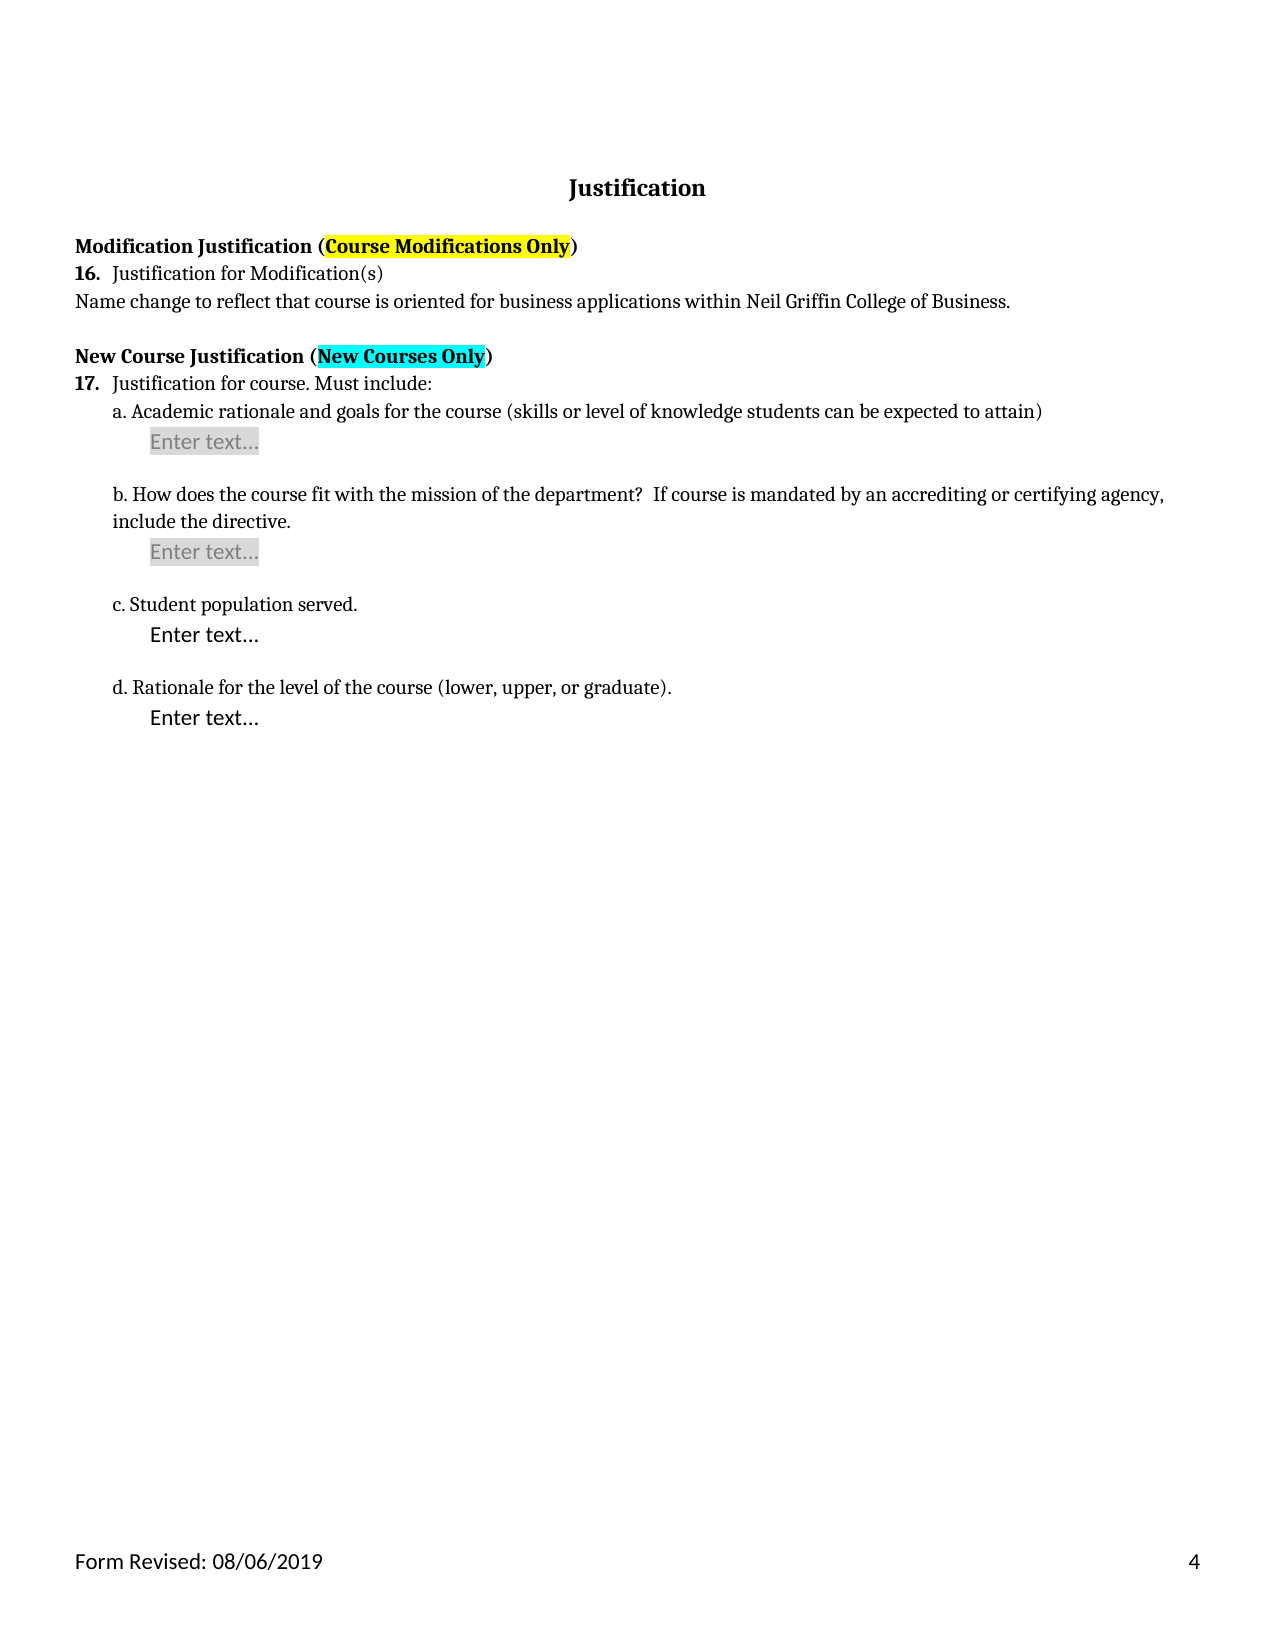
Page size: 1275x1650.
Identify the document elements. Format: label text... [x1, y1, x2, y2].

text d. Rationale for the level of the course (lower, upper, or graduate). [112, 676, 1200, 700]
list Justification for Modification(s) [75, 262, 1200, 286]
list Justification for course. Must include: [75, 372, 1200, 396]
text b. How does the course fit with the mission of the department? If course is mandated by an accrediting or certifying agency, include the directive. [112, 482, 1200, 534]
text c. Student population served. [112, 593, 1200, 617]
text New Course Justification (New Courses Only) [75, 344, 1200, 368]
text Modification Justification (Course Modifications Only) [75, 234, 1200, 258]
text a. Academic rationale and goals for the course (skills or level of knowledge students can be expected to attain) [75, 399, 1200, 423]
text Justification [75, 174, 1200, 203]
